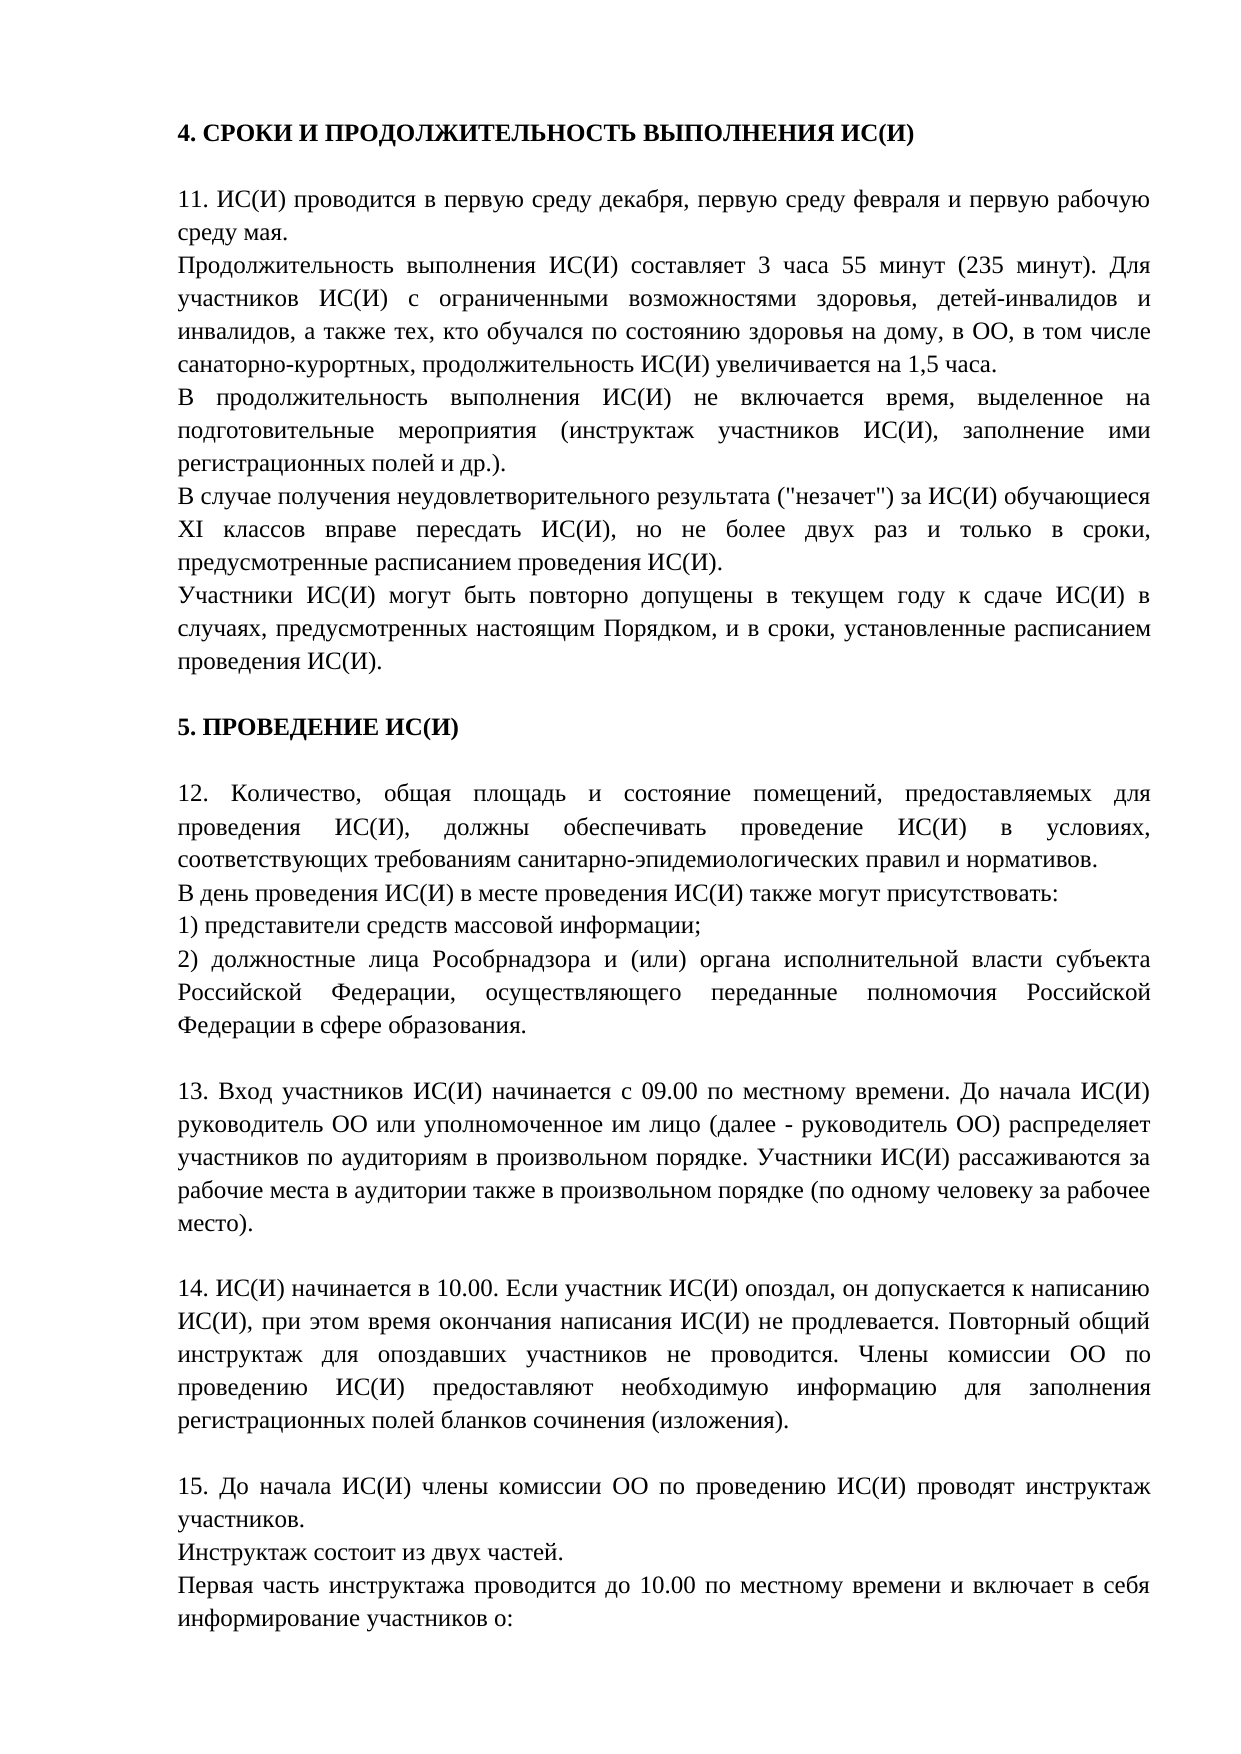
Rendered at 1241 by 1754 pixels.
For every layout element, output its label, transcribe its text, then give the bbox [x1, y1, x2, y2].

text Продолжительность выполнения ИС(И) составляет 3 часа 55 минут (235 минут). Для участников ИС(И) с ограниченными возможностями здоровья, детей-инвалидов и инвалидов, а также тех, кто обучался по состоянию здоровья на дому, в ОО, в том числе санаторно-курортных, продолжительность ИС(И) увеличивается на 1,5 часа. [177, 250, 1152, 378]
text 12. Количество, общая площадь и состояние помещений, предоставляемых для проведения ИС(И), должны обеспечивать проведение ИС(И) в условиях, соответствующих требованиям санитарно-эпидемиологических правил и нормативов. [177, 746, 1152, 873]
text 11. ИС(И) проводится в первую среду декабря, первую среду февраля и первую рабочую среду мая. [177, 151, 1152, 246]
text 1) представители средств массовой информации; [177, 911, 1152, 939]
text 15. До начала ИС(И) члены комиссии ОО по проведению ИС(И) проводят инструктаж участников. [177, 1471, 1152, 1533]
text 2) должностные лица Рособрнадзора и (или) органа исполнительной власти субъекта Российской Федерации, осуществляющего переданные полномочия Российской Федерации в сфере образования. [177, 944, 1152, 1038]
text 13. Вход участников ИС(И) начинается с 09.00 по местному времени. До начала ИС(И) руководитель ОО или уполномоченное им лицо (далее - руководитель ОО) распределяет участников по аудиториям в произвольном порядке. Участники ИС(И) рассаживаются за рабочие места в аудитории также в произвольном порядке (по одному человеку за рабочее место). [177, 1076, 1152, 1269]
text 4. СРОКИ И ПРОДОЛЖИТЕЛЬНОСТЬ ВЫПОЛНЕНИЯ ИС(И) [177, 118, 1152, 147]
text Первая часть инструктажа проводится до 10.00 по местному времени и включает в себя информирование участников о: [177, 1570, 1152, 1632]
text Инструктаж состоит из двух частей. [177, 1537, 1152, 1566]
text В случае получения неудовлетворительного результата ("незачет") за ИС(И) обучающиеся XI классов вправе пересдать ИС(И), но не более двух раз и только в сроки, предусмотренные расписанием проведения ИС(И). [177, 481, 1152, 576]
text Участники ИС(И) могут быть повторно допущены в текущем году к сдаче ИС(И) в случаях, предусмотренных настоящим Порядком, и в сроки, установленные расписанием проведения ИС(И). [177, 580, 1152, 675]
text В день проведения ИС(И) в месте проведения ИС(И) также могут присутствовать: [177, 878, 1152, 906]
text 14. ИС(И) начинается в 10.00. Если участник ИС(И) опоздал, он допускается к написанию ИС(И), при этом время окончания написания ИС(И) не продлевается. Повторный общий инструктаж для опоздавших участников не проводится. Члены комиссии ОО по проведению ИС(И) предоставляют необходимую информацию для заполнения регистрационных полей бланков сочинения (изложения). [177, 1273, 1152, 1434]
text 5. ПРОВЕДЕНИЕ ИС(И) [177, 712, 1152, 741]
text В продолжительность выполнения ИС(И) не включается время, выделенное на подготовительные мероприятия (инструктаж участников ИС(И), заполнение ими регистрационных полей и др.). [177, 382, 1152, 477]
